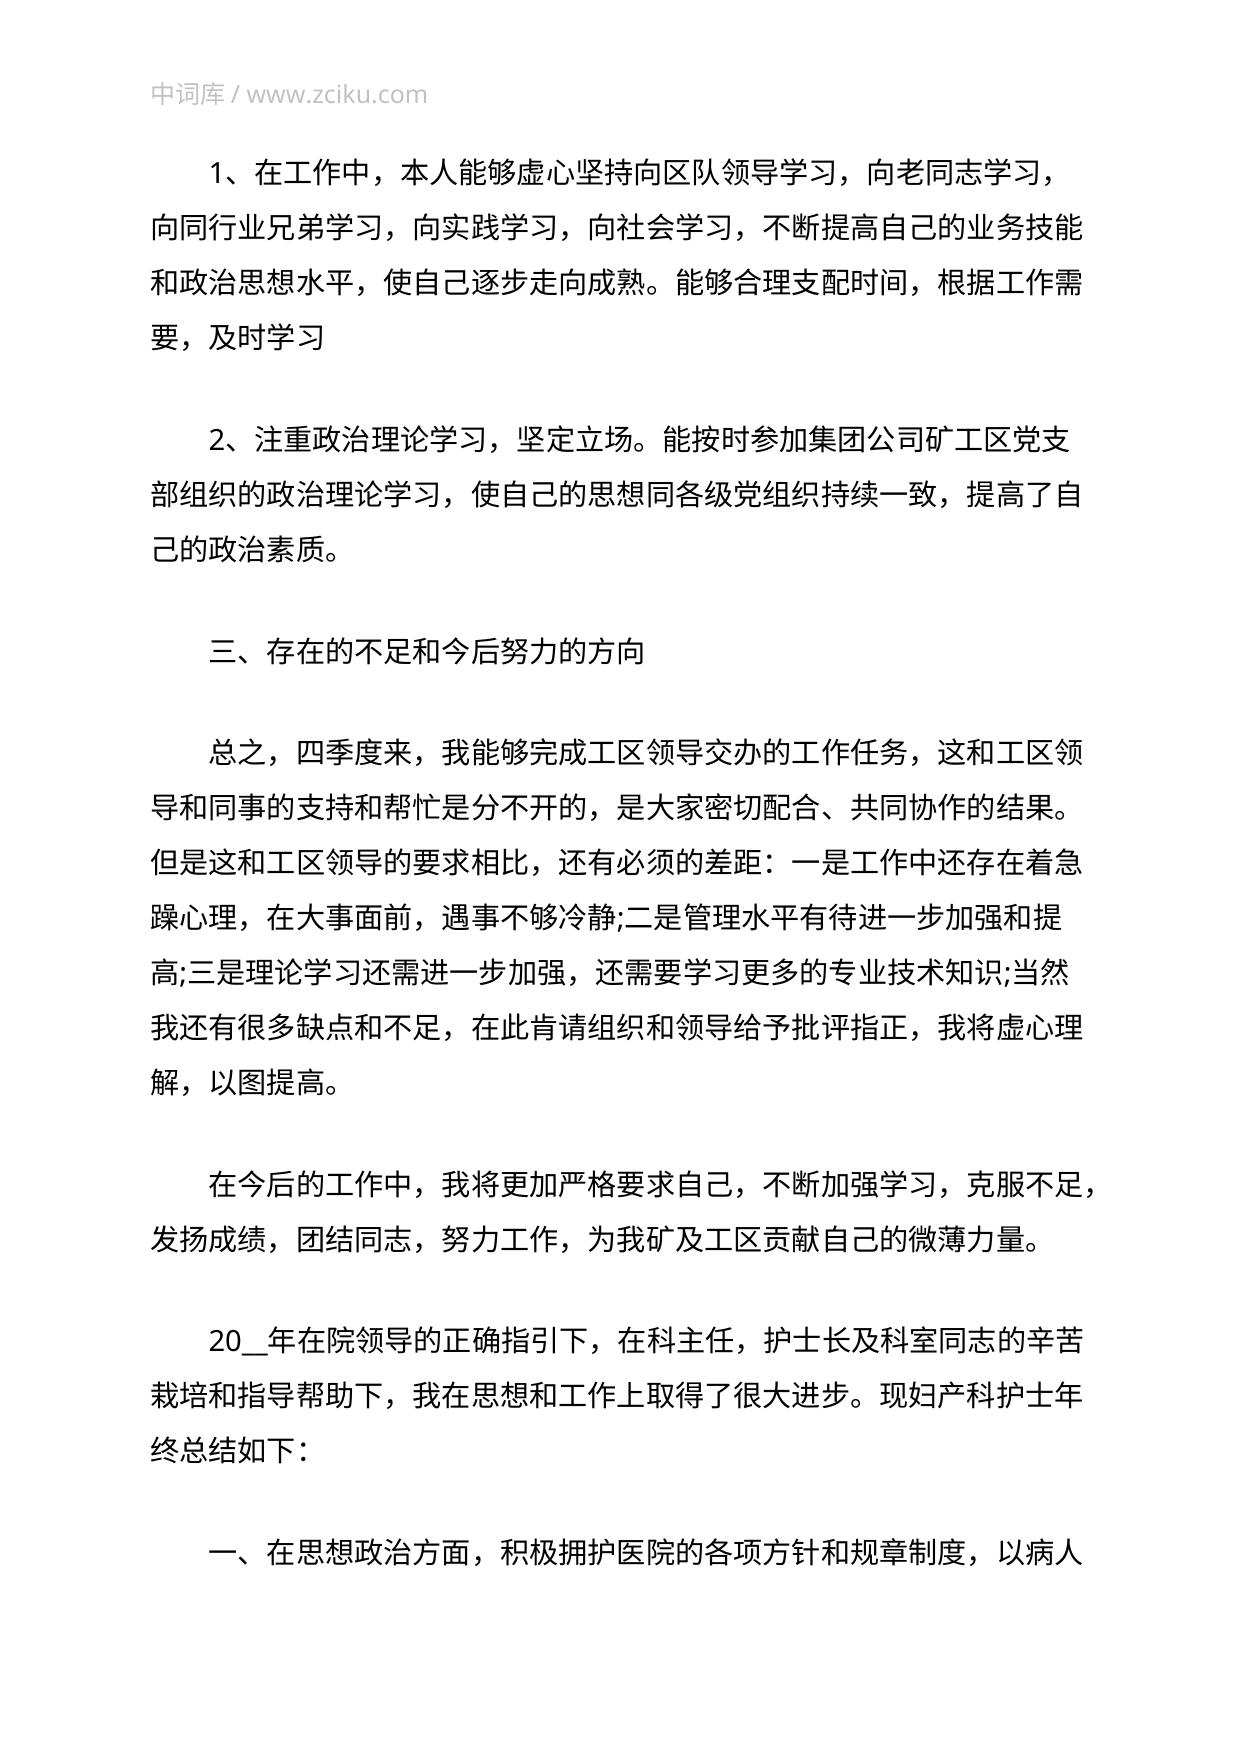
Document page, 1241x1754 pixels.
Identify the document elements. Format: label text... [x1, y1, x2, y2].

text 1、在工作中，本人能够虚心坚持向区队领导学习，向老同志学习，向同行业兄弟学习，向实践学习，向社会学习，不断提高自己的业务技能和政治思想水平，使自己逐步走向成熟。能够合理支配时间，根据工作需要，及时学习 [150, 150, 1090, 357]
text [150, 1530, 1090, 1572]
text 三、存在的不足和今后努力的方向 [150, 628, 1090, 671]
text 在今后的工作中，我将更加严格要求自己，不断加强学习，克服不足，发扬成绩，团结同志，努力工作，为我矿及工区贡献自己的微薄力量。 [150, 1161, 1090, 1258]
text 20__年在院领导的正确指引下，在科主任，护士长及科室同志的辛苦栽培和指导帮助下，我在思想和工作上取得了很大进步。现妇产科护士年终总结如下： [150, 1318, 1090, 1470]
text 总之，四季度来，我能够完成工区领导交办的工作任务，这和工区领导和同事的支持和帮忙是分不开的，是大家密切配合、共同协作的结果。但是这和工区领导的要求相比，还有必须的差距：一是工作中还存在着急躁心理，在大事面前，遇事不够冷静;二是管理水平有待进一步加强和提高;三是理论学习还需进一步加强，还需要学习更多的专业技术知识;当然我还有很多缺点和不足，在此肯请组织和领导给予批评指正，我将虚心理解，以图提高。 [150, 730, 1090, 1102]
text 2、注重政治理论学习，坚定立场。能按时参加集团公司矿工区党支部组织的政治理论学习，使自己的思想同各级党组织持续一致，提高了自己的政治素质。 [150, 417, 1090, 569]
